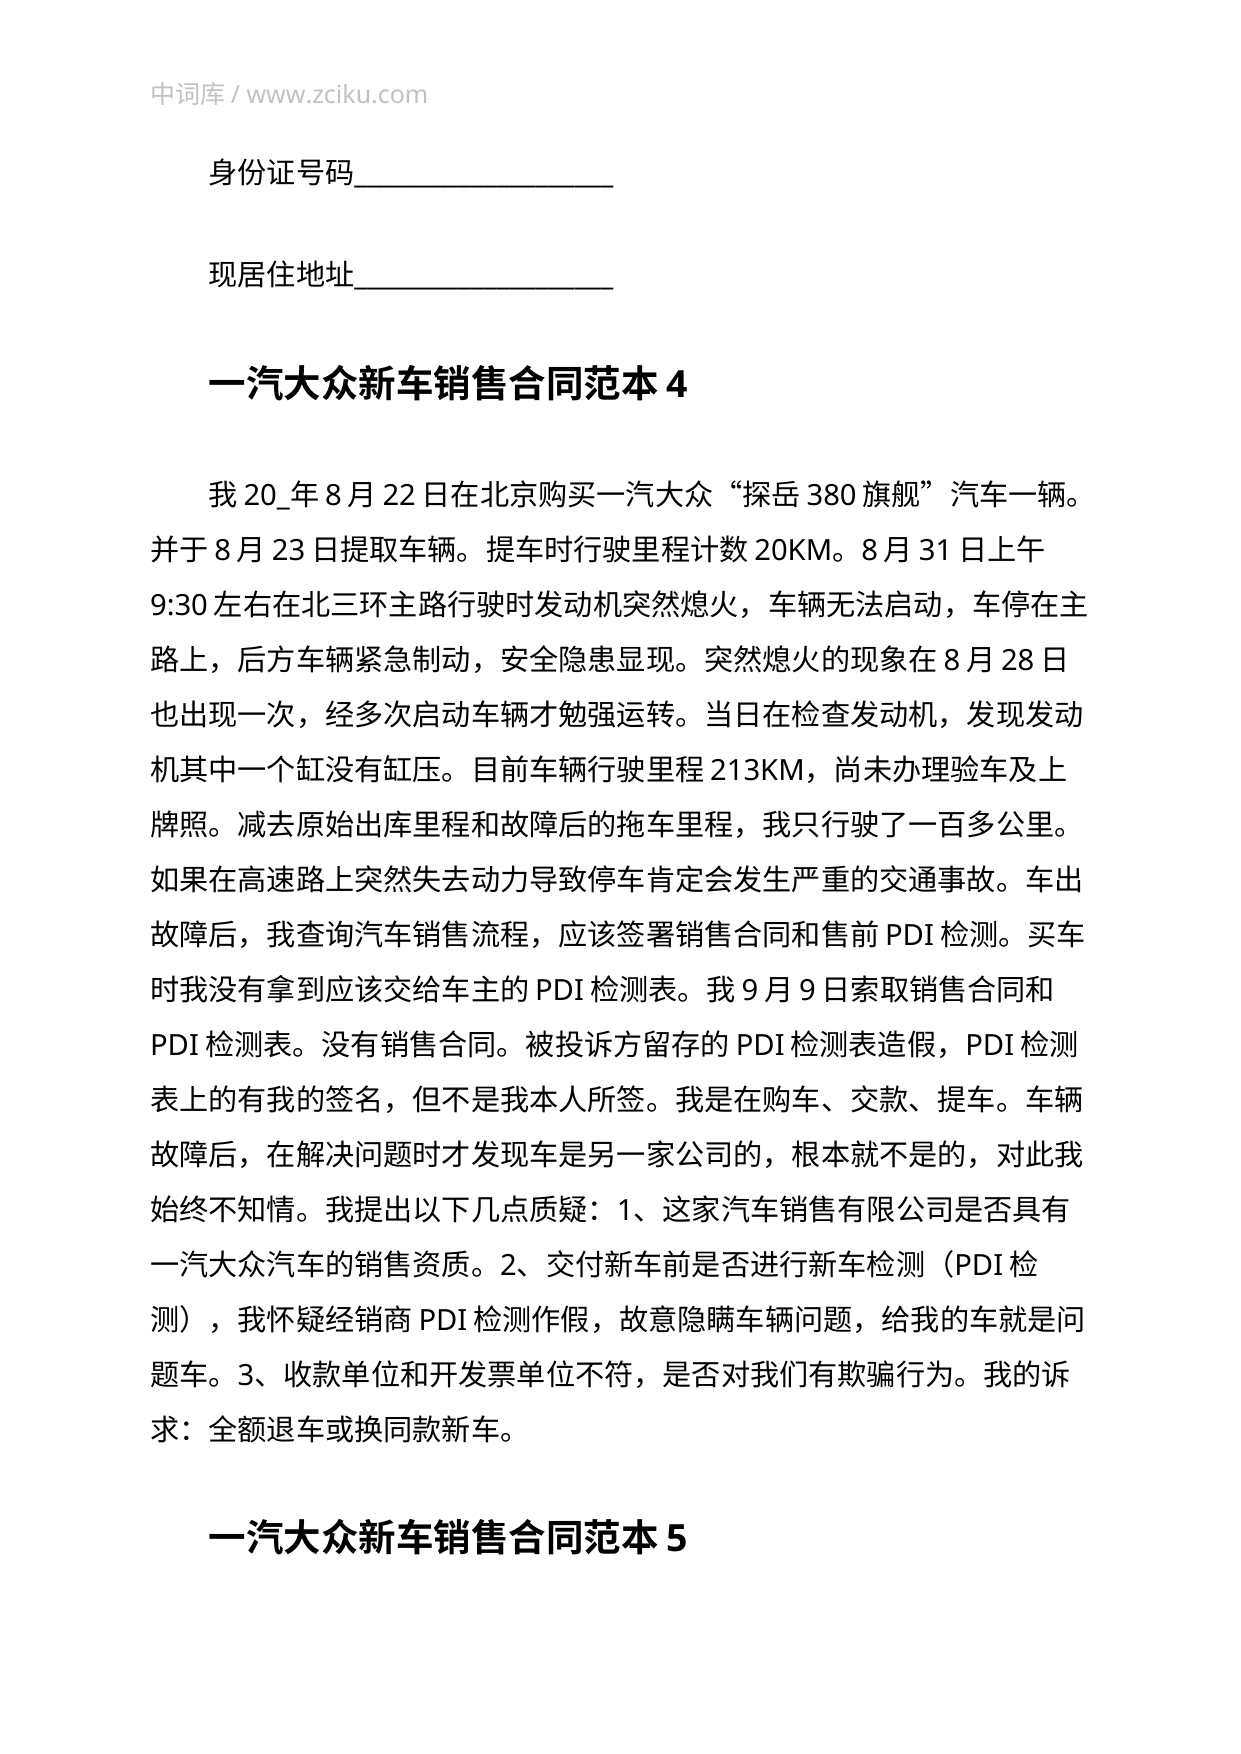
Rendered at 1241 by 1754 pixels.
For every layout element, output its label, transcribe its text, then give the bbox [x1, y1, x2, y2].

text 我20_年8月22日在北京购买一汽大众“探岳380旗舰”汽车一辆。并于8月23日提取车辆。提车时行驶里程计数20KM。8月31日上午9:30左右在北三环主路行驶时发动机突然熄火，车辆无法启动，车停在主路上，后方车辆紧急制动，安全隐患显现。突然熄火的现象在8月28日也出现一次，经多次启动车辆才勉强运转。当日在检查发动机，发现发动机其中一个缸没有缸压。目前车辆行驶里程213KM，尚未办理验车及上牌照。减去原始出库里程和故障后的拖车里程，我只行驶了一百多公里。如果在高速路上突然失去动力导致停车肯定会发生严重的交通事故。车出故障后，我查询汽车销售流程，应该签署销售合同和售前PDI检测。买车时我没有拿到应该交给车主的PDI检测表。我9月9日索取销售合同和PDI检测表。没有销售合同。被投诉方留存的PDI检测表造假，PDI检测表上的有我的签名，但不是我本人所签。我是在购车、交款、提车。车辆故障后，在解决问题时才发现车是另一家公司的，根本就不是的，对此我始终不知情。我提出以下几点质疑：1、这家汽车销售有限公司是否具有一汽大众汽车的销售资质。2、交付新车前是否进行新车检测（PDI检测），我怀疑经销商PDI检测作假，故意隐瞒车辆问题，给我的车就是问题车。3、收款单位和开发票单位不符，是否对我们有欺骗行为。我的诉求：全额退车或换同款新车。 [150, 472, 1090, 1448]
text 现居住地址____________________ [150, 252, 1090, 294]
text 身份证号码____________________ [150, 150, 1090, 192]
text 一汽大众新车销售合同范本4 [150, 354, 1090, 408]
text 一汽大众新车销售合同范本5 [150, 1508, 1090, 1562]
